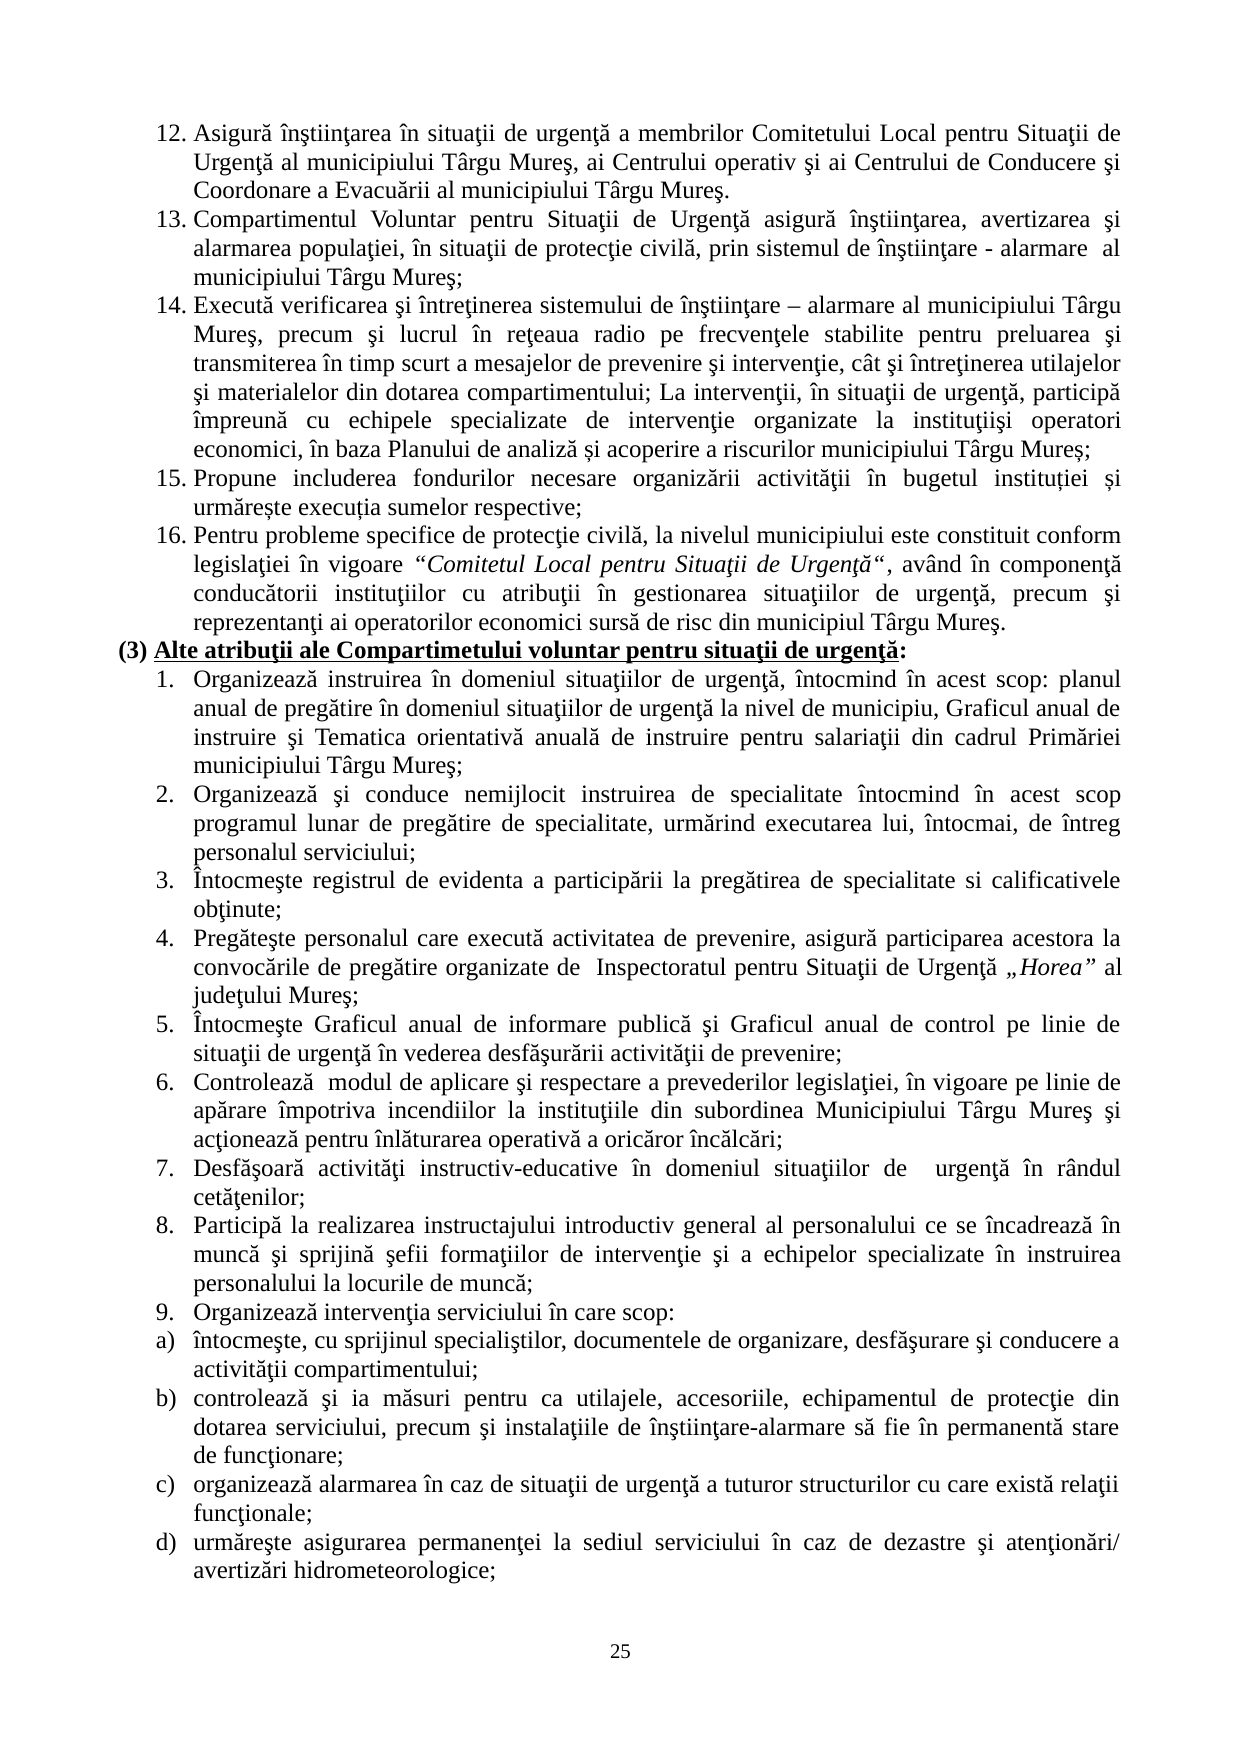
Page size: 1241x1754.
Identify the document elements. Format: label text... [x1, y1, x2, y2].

list întocmeşte, cu sprijinul specialiştilor, documentele de organizare, desfăşurare şi conducere a activităţii compartimentului; [156, 1326, 1121, 1383]
list Participă la realizarea instructajului introductiv general al personalului ce se încadrează în muncă şi sprijină şefii formaţiilor de intervenţie şi a echipelor specializate în instruirea personalului la locurile de muncă; [156, 1211, 1122, 1297]
list organizează alarmarea în caz de situaţii de urgenţă a tuturor structurilor cu care există relaţii funcţionale; [156, 1469, 1121, 1527]
list urmăreşte asigurarea permanenţei la sediul serviciului în caz de dezastre şi atenţionări/ avertizări hidrometeorologice; [156, 1527, 1121, 1584]
list Pentru probleme specifice de protecţie civilă, la nivelul municipiului este constituit conform legislaţiei în vigoare “Comitetul Local pentru Situaţii de Urgenţă“, având în componenţă conducătorii instituţiilor cu atribuţii în gestionarea situaţiilor de urgenţă, precum şi reprezentanţi ai operatorilor economici sursă de risc din municipiul Târgu Mureş. [156, 521, 1122, 636]
list Propune includerea fondurilor necesare organizării activităţii în bugetul instituției și urmărește execuția sumelor respective; [156, 463, 1122, 521]
list Compartimentul Voluntar pentru Situaţii de Urgenţă asigură înştiinţarea, avertizarea şi alarmarea populaţiei, în situaţii de protecţie civilă, prin sistemul de înştiinţare - alarmare al municipiului Târgu Mureş; [156, 204, 1122, 291]
list Organizează instruirea în domeniul situaţiilor de urgenţă, întocmind în acest scop: planul anual de pregătire în domeniul situaţiilor de urgenţă la nivel de municipiu, Graficul anual de instruire şi Tematica orientativă anuală de instruire pentru salariaţii din cadrul Primăriei municipiului Târgu Mureş; [156, 664, 1122, 779]
list controlează şi ia măsuri pentru ca utilajele, accesoriile, echipamentul de protecţie din dotarea serviciului, precum şi instalaţiile de înştiinţare-alarmare să fie în permanentă stare de funcţionare; [156, 1383, 1121, 1469]
list Desfăşoară activităţi instructiv-educative în domeniul situaţiilor de urgenţă în rândul cetăţenilor; [156, 1153, 1122, 1211]
list Întocmeşte registrul de evidenta a participării la pregătirea de specialitate si calificativele obţinute; [156, 866, 1122, 923]
list Organizează şi conduce nemijlocit instruirea de specialitate întocmind în acest scop programul lunar de pregătire de specialitate, urmărind executarea lui, întocmai, de întreg personalul serviciului; [156, 779, 1122, 866]
list Pregăteşte personalul care execută activitatea de prevenire, asigură participarea acestora la convocările de pregătire organizate de Inspectoratul pentru Situaţii de Urgenţă „Horea” al judeţului Mureş; [156, 923, 1122, 1009]
list Execută verificarea şi întreţinerea sistemului de înştiinţare – alarmare al municipiului Târgu Mureş, precum şi lucrul în reţeaua radio pe frecvenţele stabilite pentru preluarea şi transmiterea în timp scurt a mesajelor de prevenire şi intervenţie, cât şi întreţinerea utilajelor şi materialelor din dotarea compartimentului; La intervenţii, în situaţii de urgenţă, participă împreună cu echipele specializate de intervenţie organizate la instituţiişi operatori economici, în baza Planului de analiză și acoperire a riscurilor municipiului Târgu Mureș; [156, 291, 1122, 463]
list Întocmeşte Graficul anual de informare publică şi Graficul anual de control pe linie de situaţii de urgenţă în vederea desfăşurării activităţii de prevenire; [156, 1009, 1122, 1067]
text (3) Alte atribuţii ale Compartimetului voluntar pentru situaţii de urgenţă: [118, 636, 1122, 664]
list Controlează modul de aplicare şi respectare a prevederilor legislaţiei, în vigoare pe linie de apărare împotriva incendiilor la instituţiile din subordinea Municipiului Târgu Mureş şi acţionează pentru înlăturarea operativă a oricăror încălcări; [156, 1067, 1122, 1153]
list Asigură înştiinţarea în situaţii de urgenţă a membrilor Comitetului Local pentru Situaţii de Urgenţă al municipiului Târgu Mureş, ai Centrului operativ şi ai Centrului de Conducere şi Coordonare a Evacuării al municipiului Târgu Mureş. [156, 118, 1122, 204]
list Organizează intervenţia serviciului în care scop: [156, 1297, 1122, 1326]
